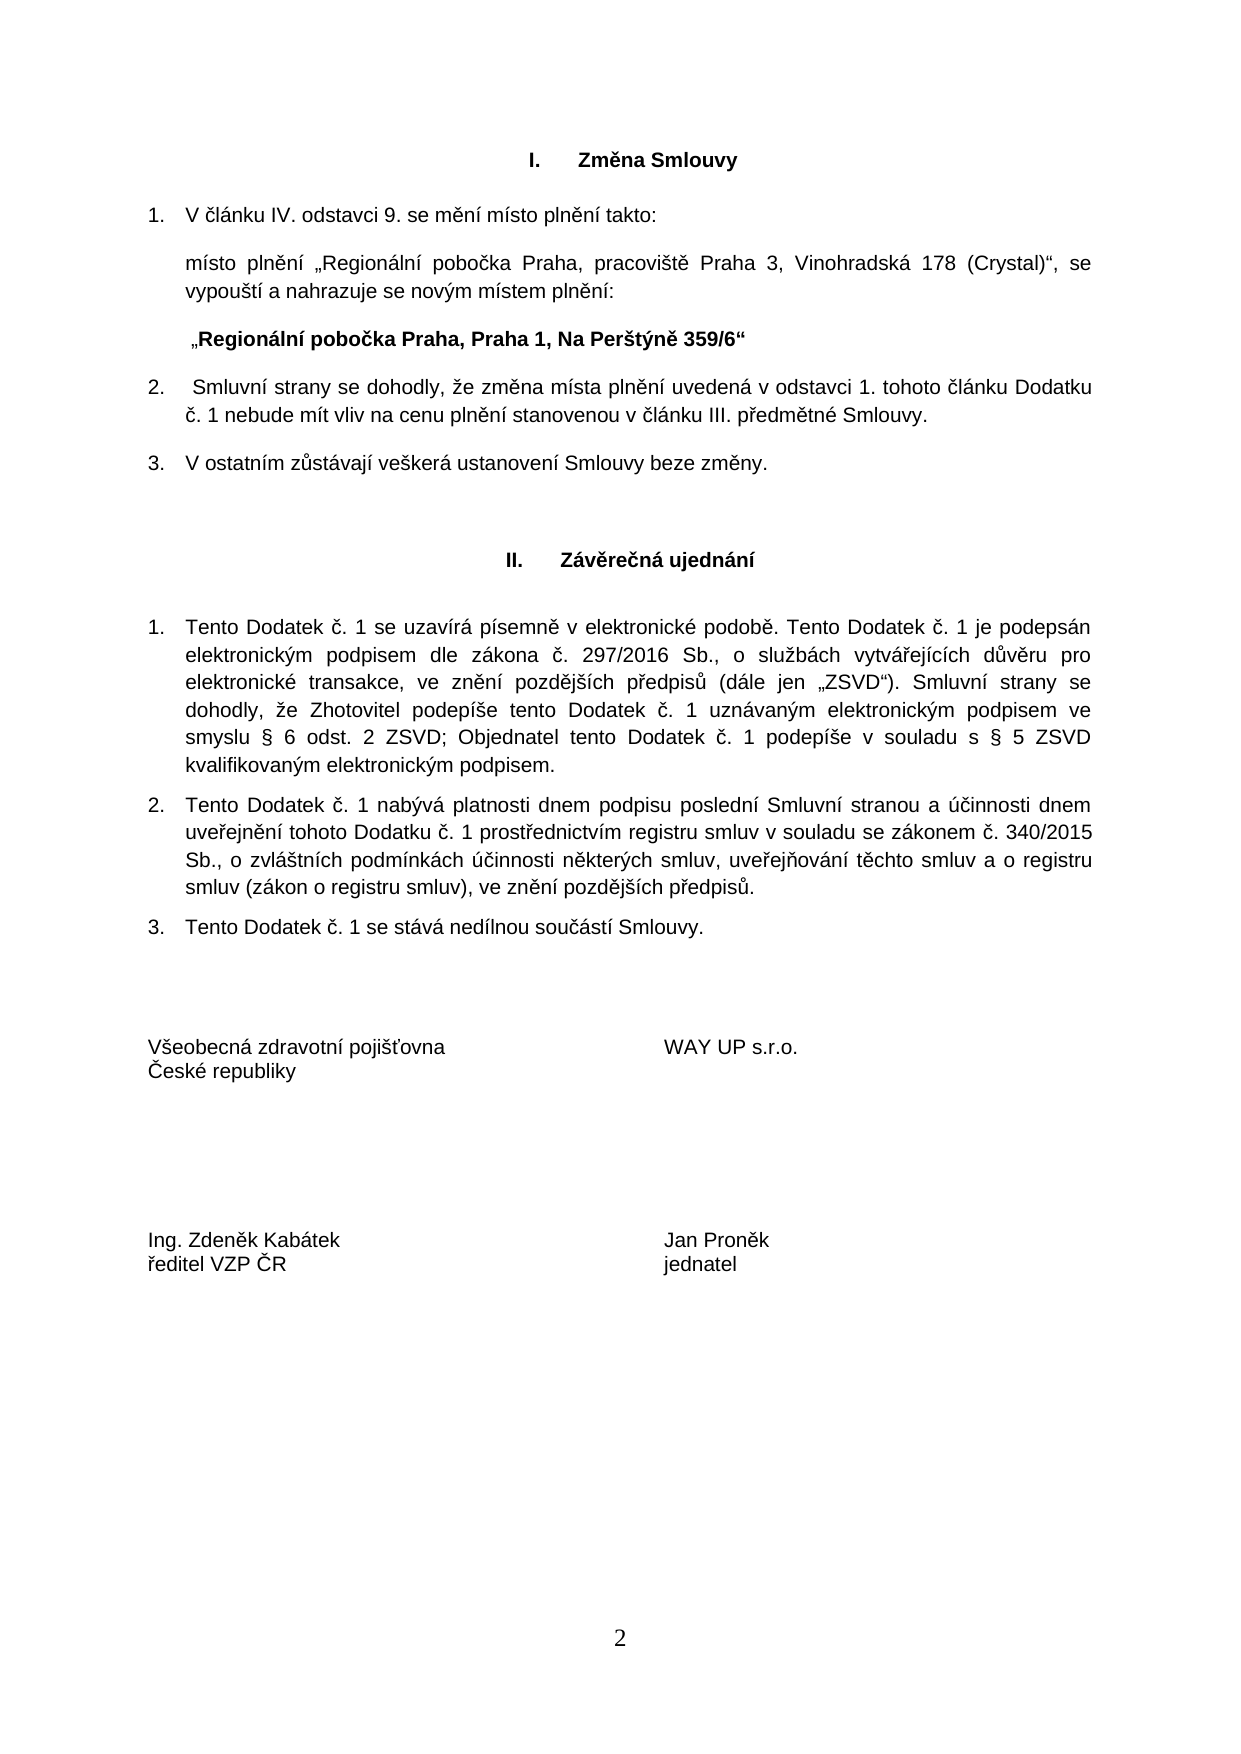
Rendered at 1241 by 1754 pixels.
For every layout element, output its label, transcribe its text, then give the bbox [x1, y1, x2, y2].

list V ostatním zůstávají veškerá ustanovení Smlouvy beze změny. [148, 451, 1093, 475]
list Tento Dodatek č. 1 se stává nedílnou součástí Smlouvy. [148, 915, 1093, 939]
list Smluvní strany se dohodly, že změna místa plnění uvedená v odstavci 1. tohoto článku Dodatku č. 1 nebude mít vliv na cenu plnění stanovenou v článku III. předmětné Smlouvy. [148, 375, 1093, 427]
list Tento Dodatek č. 1 nabývá platnosti dnem podpisu poslední Smluvní stranou a účinnosti dnem uveřejnění tohoto Dodatku č. 1 prostřednictvím registru smluv v souladu se zákonem č. 340/2015 Sb., o zvláštních podmínkách účinnosti některých smluv, uveřejňování těchto smluv a o registru smluv (zákon o registru smluv), ve znění pozdějších předpisů. [148, 793, 1093, 899]
text ředitel VZP ČR jednatel [148, 1251, 1093, 1275]
list Tento Dodatek č. 1 se uzavírá písemně v elektronické podobě. Tento Dodatek č. 1 je podepsán elektronickým podpisem dle zákona č. 297/2016 Sb., o službách vytvářejících důvěru pro elektronické transakce, ve znění pozdějších předpisů (dále jen „ZSVD“). Smluvní strany se dohodly, že Zhotovitel podepíše tento Dodatek č. 1 uznávaným elektronickým podpisem ve smyslu § 6 odst. 2 ZSVD; Objednatel tento Dodatek č. 1 podepíše v souladu s § 5 ZSVD kvalifikovaným elektronickým podpisem. [148, 615, 1093, 777]
text České republiky [148, 1059, 1093, 1083]
list Změna Smlouvy [185, 148, 1093, 172]
text „Regionální pobočka Praha, Praha 1, Na Perštýně 359/6“ [185, 327, 1093, 351]
list V článku IV. odstavci 9. se mění místo plnění takto: [148, 203, 1093, 227]
text Ing. Zdeněk Kabátek Jan Proněk [148, 1227, 1093, 1251]
text místo plnění „Regionální pobočka Praha, pracoviště Praha 3, Vinohradská 178 (Crystal)“, se vypouští a nahrazuje se novým místem plnění: [185, 251, 1093, 302]
text Všeobecná zdravotní pojišťovna WAY UP s.r.o. [148, 1035, 1093, 1059]
list Závěrečná ujednání [185, 548, 1093, 572]
